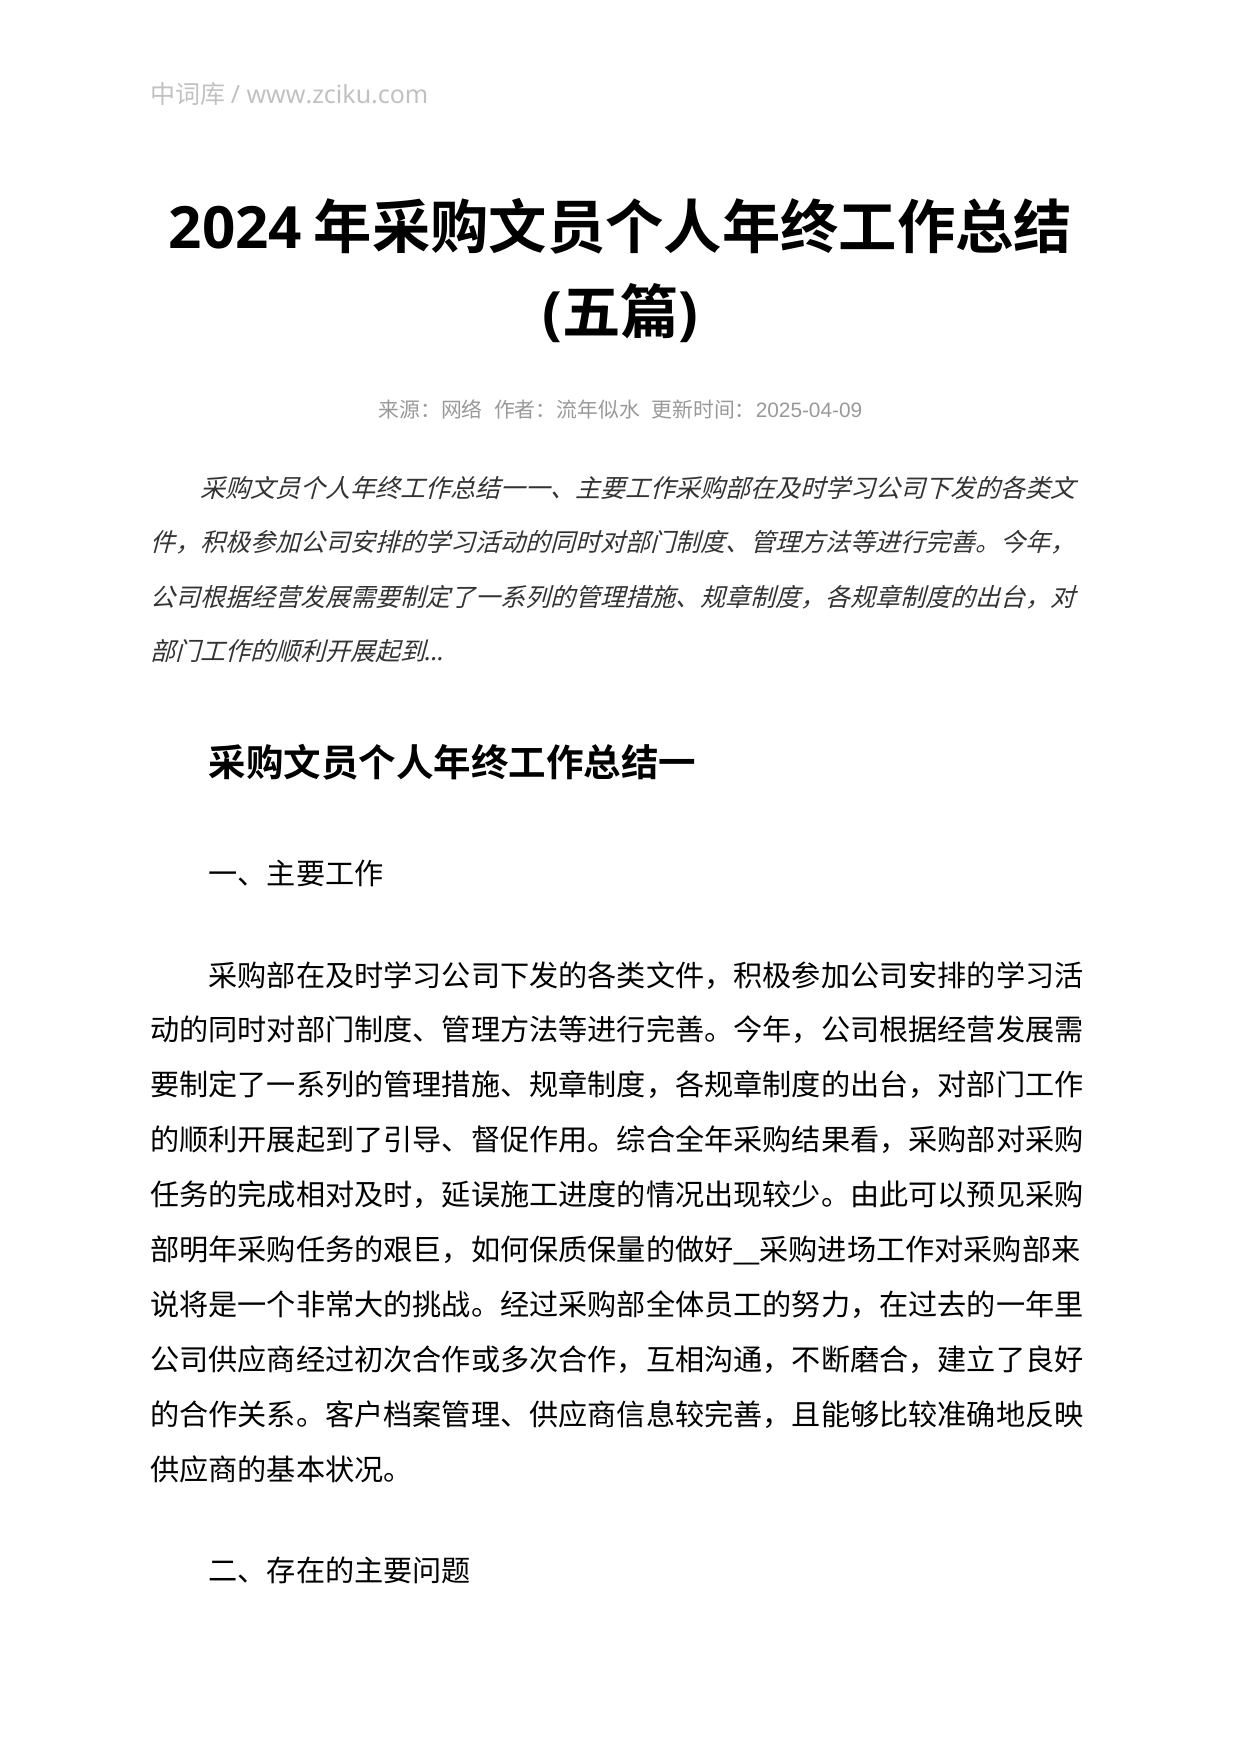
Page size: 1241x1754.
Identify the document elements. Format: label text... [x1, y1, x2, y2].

text 来源：网络 作者：流年似水 更新时间：2025-04-09 [150, 398, 1090, 422]
text 采购文员个人年终工作总结一一、主要工作采购部在及时学习公司下发的各类文件，积极参加公司安排的学习活动的同时对部门制度、管理方法等进行完善。今年，公司根据经营发展需要制定了一系列的管理措施、规章制度，各规章制度的出台，对部门工作的顺利开展起到... [150, 468, 1090, 668]
subtitle 2024年采购文员个人年终工作总结(五篇) [150, 181, 1090, 351]
text 采购文员个人年终工作总结一 [150, 733, 1090, 787]
text 一、主要工作 [150, 850, 1090, 893]
text 采购部在及时学习公司下发的各类文件，积极参加公司安排的学习活动的同时对部门制度、管理方法等进行完善。今年，公司根据经营发展需要制定了一系列的管理措施、规章制度，各规章制度的出台，对部门工作的顺利开展起到了引导、督促作用。综合全年采购结果看，采购部对采购任务的完成相对及时，延误施工进度的情况出现较少。由此可以预见采购部明年采购任务的艰巨，如何保质保量的做好__采购进场工作对采购部来说将是一个非常大的挑战。经过采购部全体员工的努力，在过去的一年里公司供应商经过初次合作或多次合作，互相沟通，不断磨合，建立了良好的合作关系。客户档案管理、供应商信息较完善，且能够比较准确地反映供应商的基本状况。 [150, 952, 1090, 1488]
text 二、存在的主要问题 [150, 1548, 1090, 1590]
